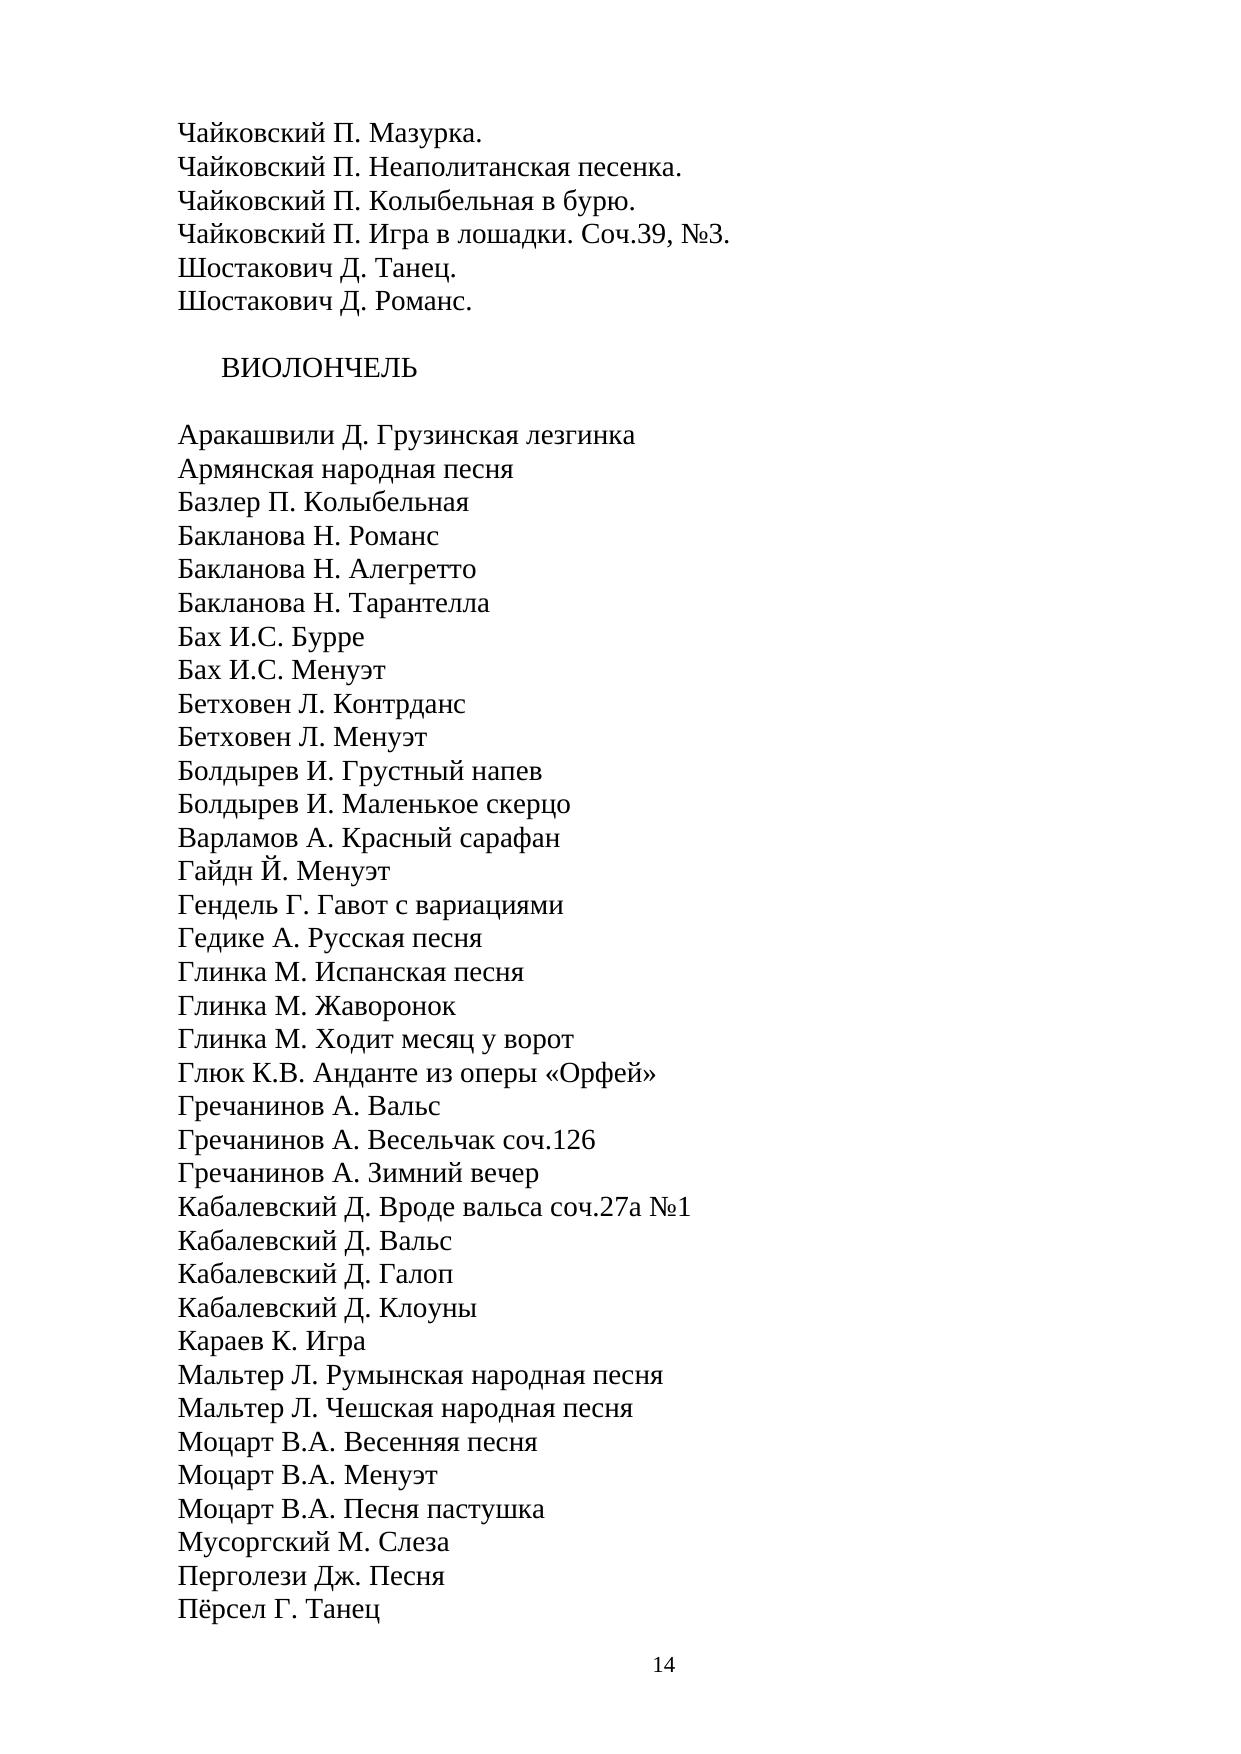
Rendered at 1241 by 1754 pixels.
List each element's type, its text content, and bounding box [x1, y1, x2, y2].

text Гендель Г. Гавот с вариациями Гедике А. Русская песня Глинка М. Испанская песня Глинка М. Жаворонок [177, 887, 566, 1021]
text Кабалевский Д. Галоп Кабалевский Д. Клоуны Караев К. Игра [177, 1256, 479, 1357]
text Аракашвили Д. Грузинская лезгинка Армянская народная песня [177, 417, 637, 484]
text Чайковский П. Мазурка. [177, 115, 1182, 149]
text Моцарт В.А. Менуэт [177, 1457, 1182, 1491]
text Базлер П. Колыбельная Бакланова Н. Романс Бакланова Н. Алегретто Бакланова Н. Тарантелла Бах И.С. Бурре [177, 484, 492, 652]
text Перголези Дж. Песня Пёрсел Г. Танец [177, 1558, 447, 1625]
text Бах И.С. Менуэт Бетховен Л. Контрданс Бетховен Л. Менуэт [177, 652, 468, 753]
text Чайковский П. Неаполитанская песенка. Чайковский П. Колыбельная в бурю. [177, 149, 684, 216]
text Моцарт В.А. Песня пастушка Мусоргский М. Слеза [177, 1491, 547, 1558]
text ВИОЛОНЧЕЛЬ [221, 350, 1182, 384]
text Шостакович Д. Романс. [177, 283, 1182, 317]
text Гречанинов А. Весельчак соч.126 Гречанинов А. Зимний вечер [177, 1122, 598, 1189]
text Глинка М. Ходит месяц у ворот [177, 1021, 1182, 1055]
text Глюк К.В. Анданте из оперы «Орфей» Гречанинов А. Вальс [177, 1055, 659, 1122]
text Чайковский П. Игра в лошадки. Соч.39, №3. Шостакович Д. Танец. [177, 216, 732, 283]
text Кабалевский Д. Вроде вальса соч.27а №1 Кабалевский Д. Вальс [177, 1189, 693, 1256]
text Мальтер Л. Румынская народная песня Мальтер Л. Чешская народная песня Моцарт В.А. Весенняя песня [177, 1357, 665, 1457]
text Болдырев И. Грустный напев Болдырев И. Маленькое скерцо Варламов А. Красный сарафан Гайдн Й. Менуэт [177, 753, 573, 887]
